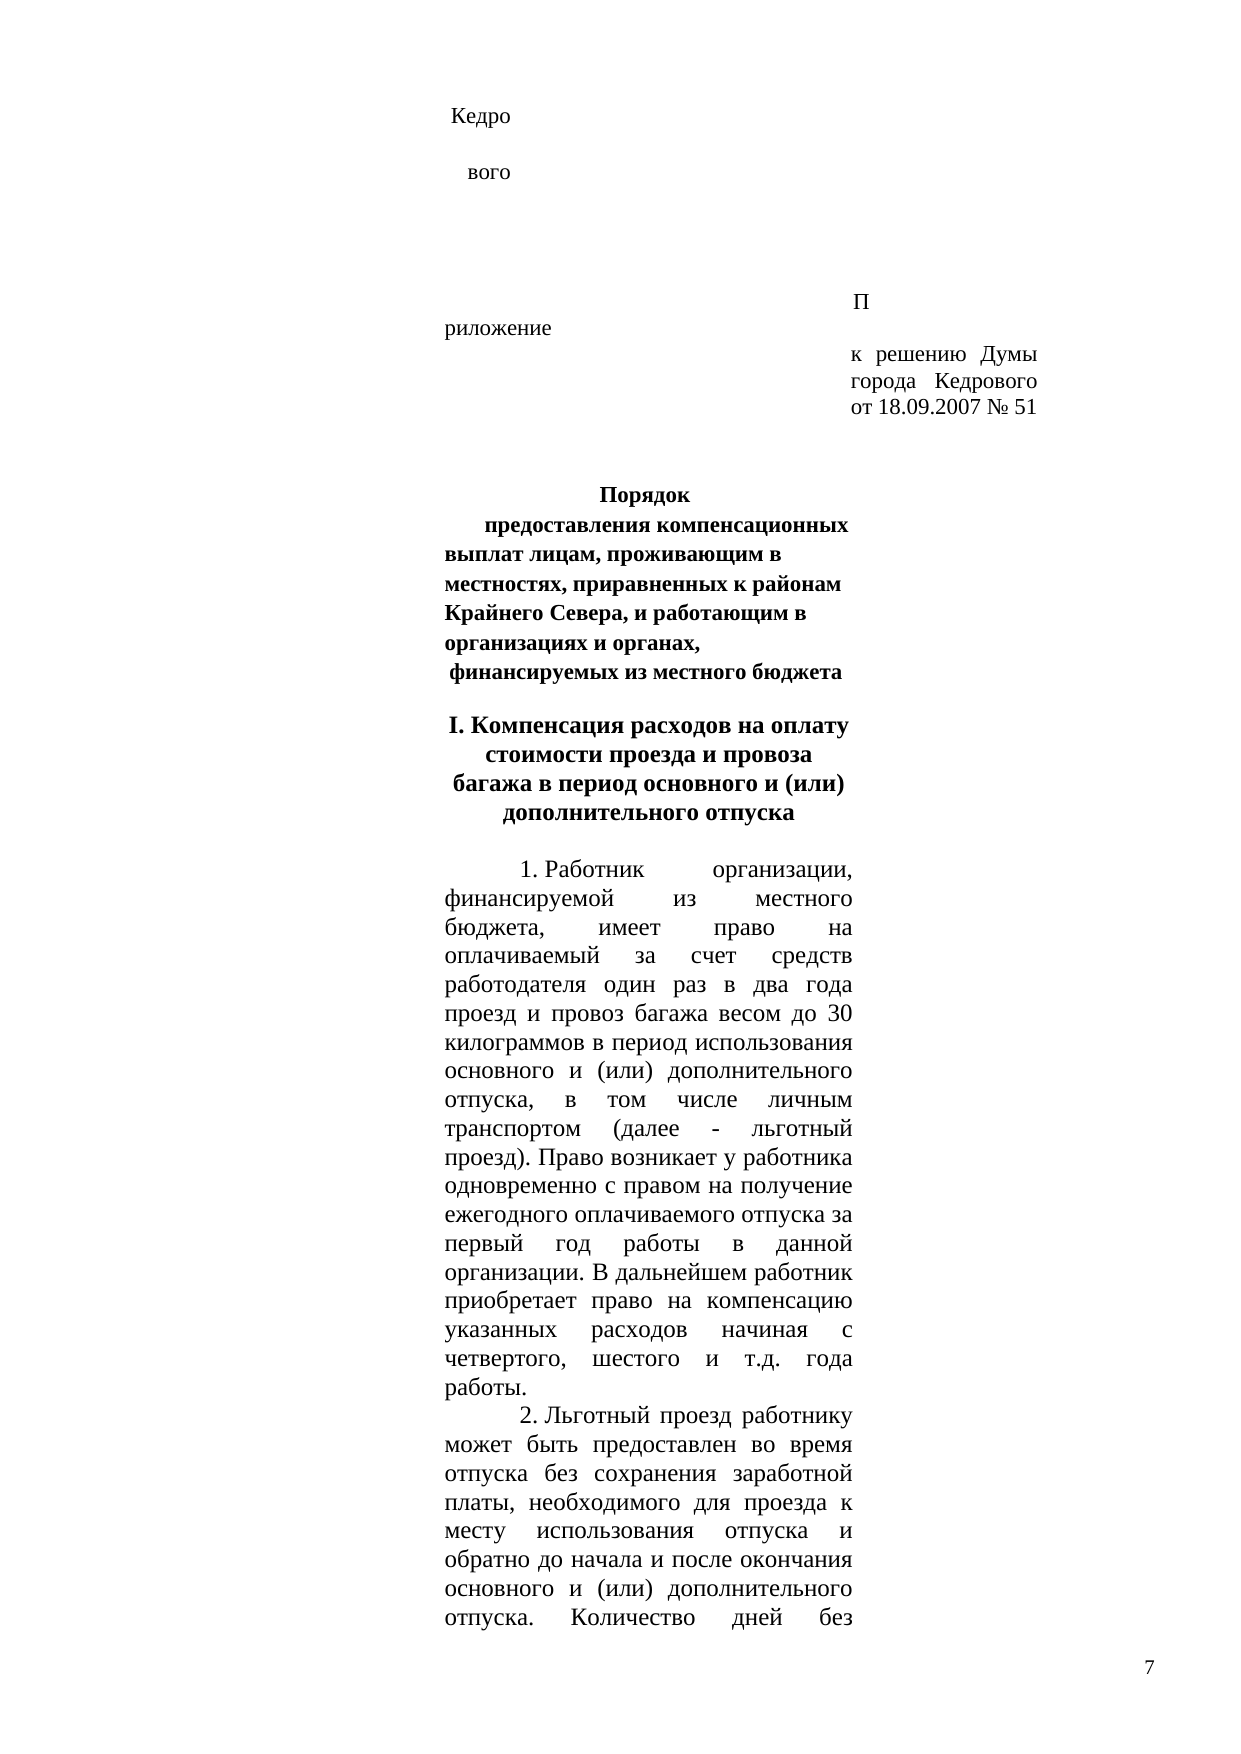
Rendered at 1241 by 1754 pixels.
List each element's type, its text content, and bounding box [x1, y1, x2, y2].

text финансируемых из местного бюджета [444, 656, 847, 685]
text предоставления компенсационных выплат лицам, проживающим в местностях, приравненных к районам Крайнего Севера, и работающим в организациях и органах, [444, 508, 853, 656]
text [444, 1400, 853, 1630]
text I. Компенсация расходов на оплату стоимости проезда и провоза [444, 710, 853, 768]
text Мэр города Кедрового М.В.Зубарев [444, 79, 510, 191]
text Порядок [444, 479, 845, 508]
text багажа в период основного и (или) дополнительного отпуска [444, 768, 853, 825]
text к решению Думы города Кедрового от 18.09.2007 № 51 [851, 340, 1037, 419]
text Приложение [444, 288, 853, 340]
text 1. Работник организации, финансируемой из местного бюджета, имеет право на оплачиваемый за счет средств работодателя один раз в два года проезд и провоз багажа весом до 30 килограммов в период использования основного и (или) дополнительного отпуска, в том числе личным транспортом (далее - льготный проезд). Право возникает у работника одновременно с правом на получение ежегодного оплачиваемого отпуска за первый год работы в данной организации. В дальнейшем работник приобретает право на компенсацию указанных расходов начиная с четвертого, шестого и т.д. года работы. [444, 854, 853, 1400]
